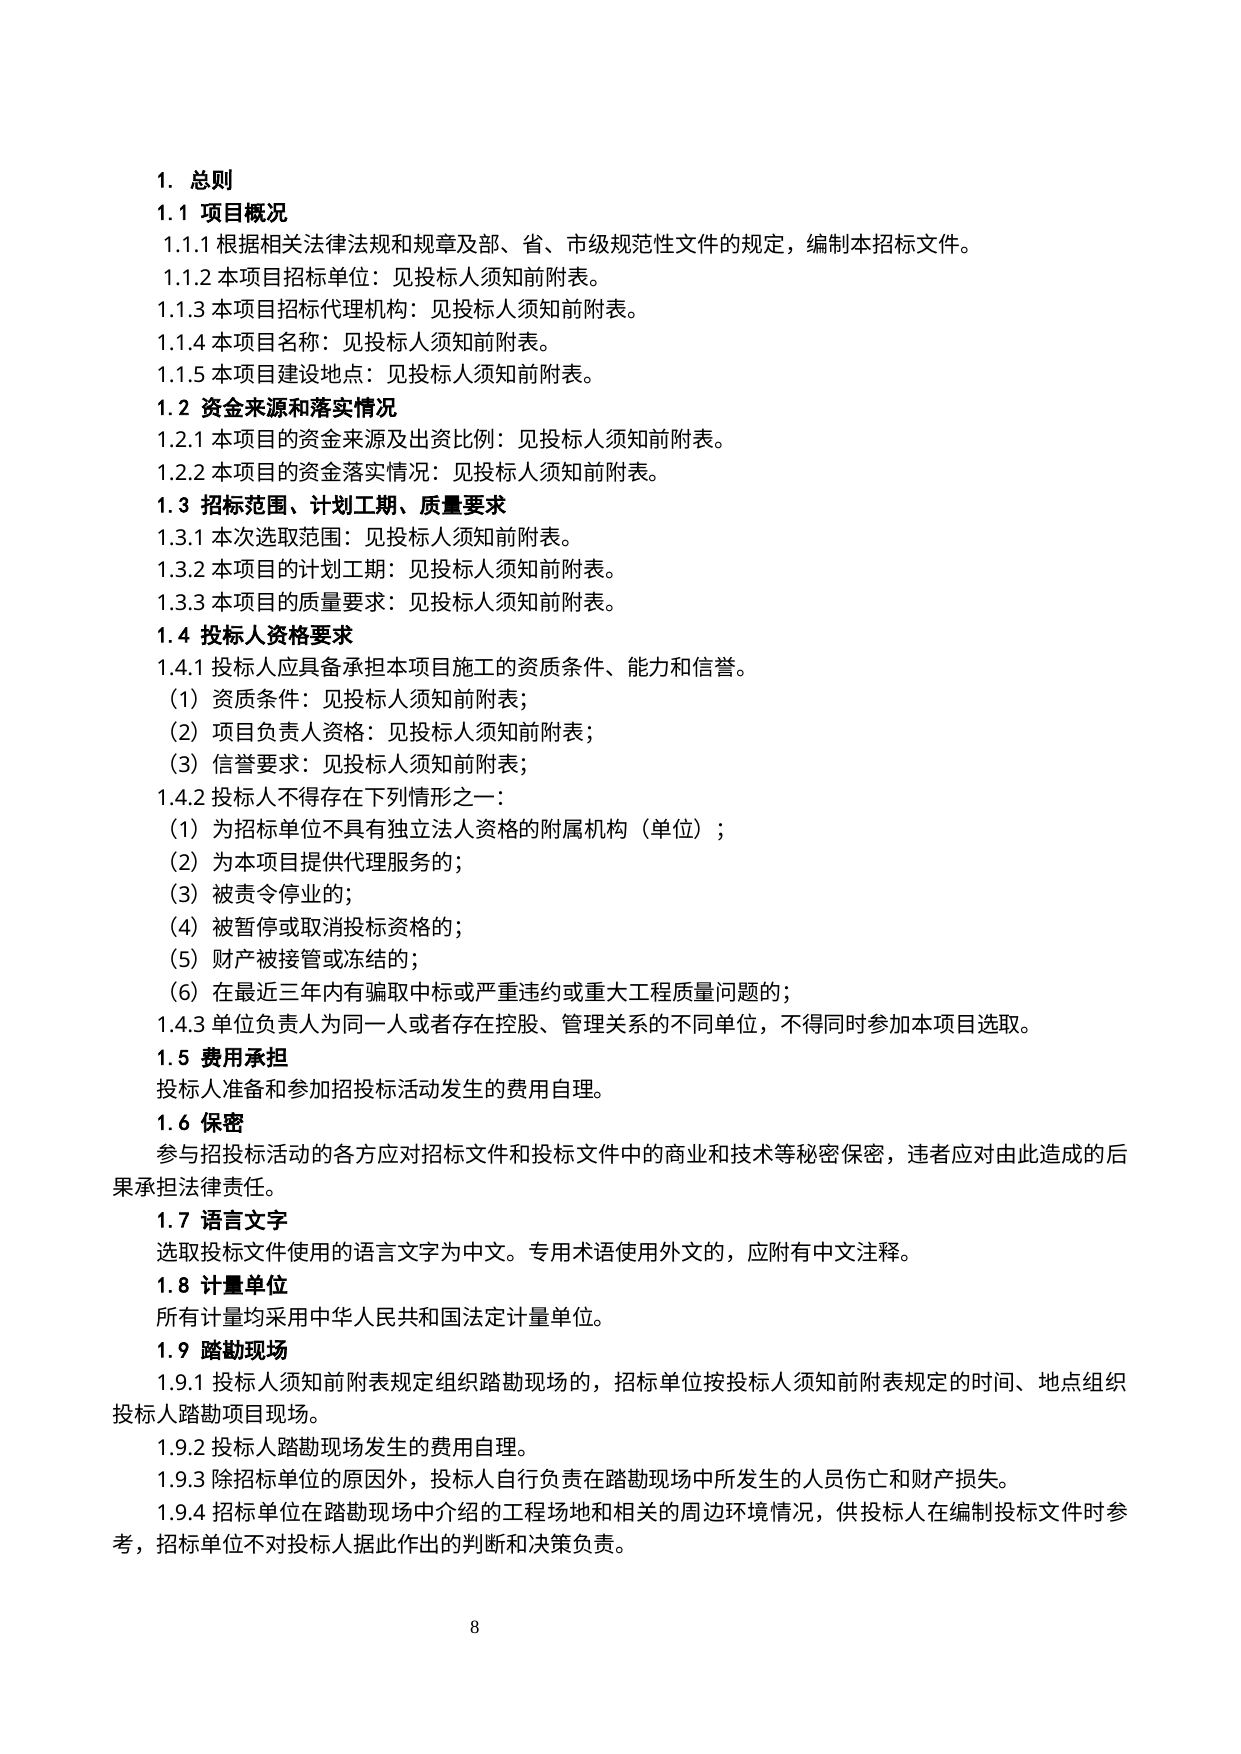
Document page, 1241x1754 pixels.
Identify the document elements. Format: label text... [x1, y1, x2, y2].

text 1.4.2 投标人不得存在下列情形之一： [112, 779, 1128, 812]
text 1.1.2 本项目招标单位：见投标人须知前附表。 [162, 259, 1128, 292]
text 1.3.3 本项目的质量要求：见投标人须知前附表。 [112, 584, 1128, 617]
text （1）资质条件：见投标人须知前附表； [112, 682, 1128, 714]
subtitle 1.4 投标人资格要求 [112, 617, 1128, 649]
subtitle 1. 总则 [112, 162, 1128, 194]
text （1）为招标单位不具有独立法人资格的附属机构（单位）； [112, 812, 1128, 844]
text 选取投标文件使用的语言文字为中文。专用术语使用外文的，应附有中文注释。 [112, 1234, 1128, 1267]
text 1.4.3 单位负责人为同一人或者存在控股、管理关系的不同单位，不得同时参加本项目选取。 [112, 1007, 1128, 1039]
subtitle 1.6 保密 [112, 1104, 1128, 1137]
text （5）财产被接管或冻结的； [112, 942, 1128, 974]
text 投标人准备和参加招投标活动发生的费用自理。 [112, 1072, 1128, 1104]
text 1.1.3 本项目招标代理机构：见投标人须知前附表。 [112, 292, 1128, 324]
subtitle 1.2 资金来源和落实情况 [112, 389, 1128, 422]
subtitle 1.8 计量单位 [112, 1267, 1128, 1299]
text 1.2.1 本项目的资金来源及出资比例：见投标人须知前附表。 [112, 422, 1128, 454]
subtitle 1.9 踏勘现场 [112, 1332, 1128, 1364]
text 1.4.1 投标人应具备承担本项目施工的资质条件、能力和信誉。 [112, 649, 1128, 682]
text 1.3.2 本项目的计划工期：见投标人须知前附表。 [112, 552, 1128, 584]
text （6）在最近三年内有骗取中标或严重违约或重大工程质量问题的； [112, 974, 1128, 1007]
text 1.1.4 本项目名称：见投标人须知前附表。 [112, 324, 1128, 357]
subtitle 1.7 语言文字 [112, 1202, 1128, 1234]
text （3）被责令停业的； [112, 877, 1128, 909]
text 1.1.1根据相关法律法规和规章及部、省、市级规范性文件的规定，编制本招标文件。 [162, 227, 1128, 259]
subtitle 1.5 费用承担 [112, 1039, 1128, 1072]
text 1.9.1 投标人须知前附表规定组织踏勘现场的，招标单位按投标人须知前附表规定的时间、地点组织投标人踏勘项目现场。 [112, 1364, 1128, 1429]
subtitle 1.1 项目概况 [112, 194, 1128, 227]
text 1.3.1 本次选取范围：见投标人须知前附表。 [112, 519, 1128, 552]
text 参与招投标活动的各方应对招标文件和投标文件中的商业和技术等秘密保密，违者应对由此造成的后果承担法律责任。 [112, 1137, 1128, 1202]
text 1.9.2 投标人踏勘现场发生的费用自理。 [112, 1429, 1128, 1462]
text 所有计量均采用中华人民共和国法定计量单位。 [112, 1299, 1128, 1332]
text （3）信誉要求：见投标人须知前附表； [112, 747, 1128, 779]
text 1.9.3 除招标单位的原因外，投标人自行负责在踏勘现场中所发生的人员伤亡和财产损失。 [112, 1462, 1128, 1494]
text （2）项目负责人资格：见投标人须知前附表； [112, 714, 1128, 747]
text 1.2.2 本项目的资金落实情况：见投标人须知前附表。 [112, 454, 1128, 487]
subtitle 1.3 招标范围、计划工期、质量要求 [112, 487, 1128, 519]
text （2）为本项目提供代理服务的； [112, 844, 1128, 877]
text 1.9.4 招标单位在踏勘现场中介绍的工程场地和相关的周边环境情况，供投标人在编制投标文件时参考，招标单位不对投标人据此作出的判断和决策负责。 [112, 1494, 1128, 1559]
text 1.1.5 本项目建设地点：见投标人须知前附表。 [112, 357, 1128, 389]
text （4）被暂停或取消投标资格的； [112, 909, 1128, 942]
